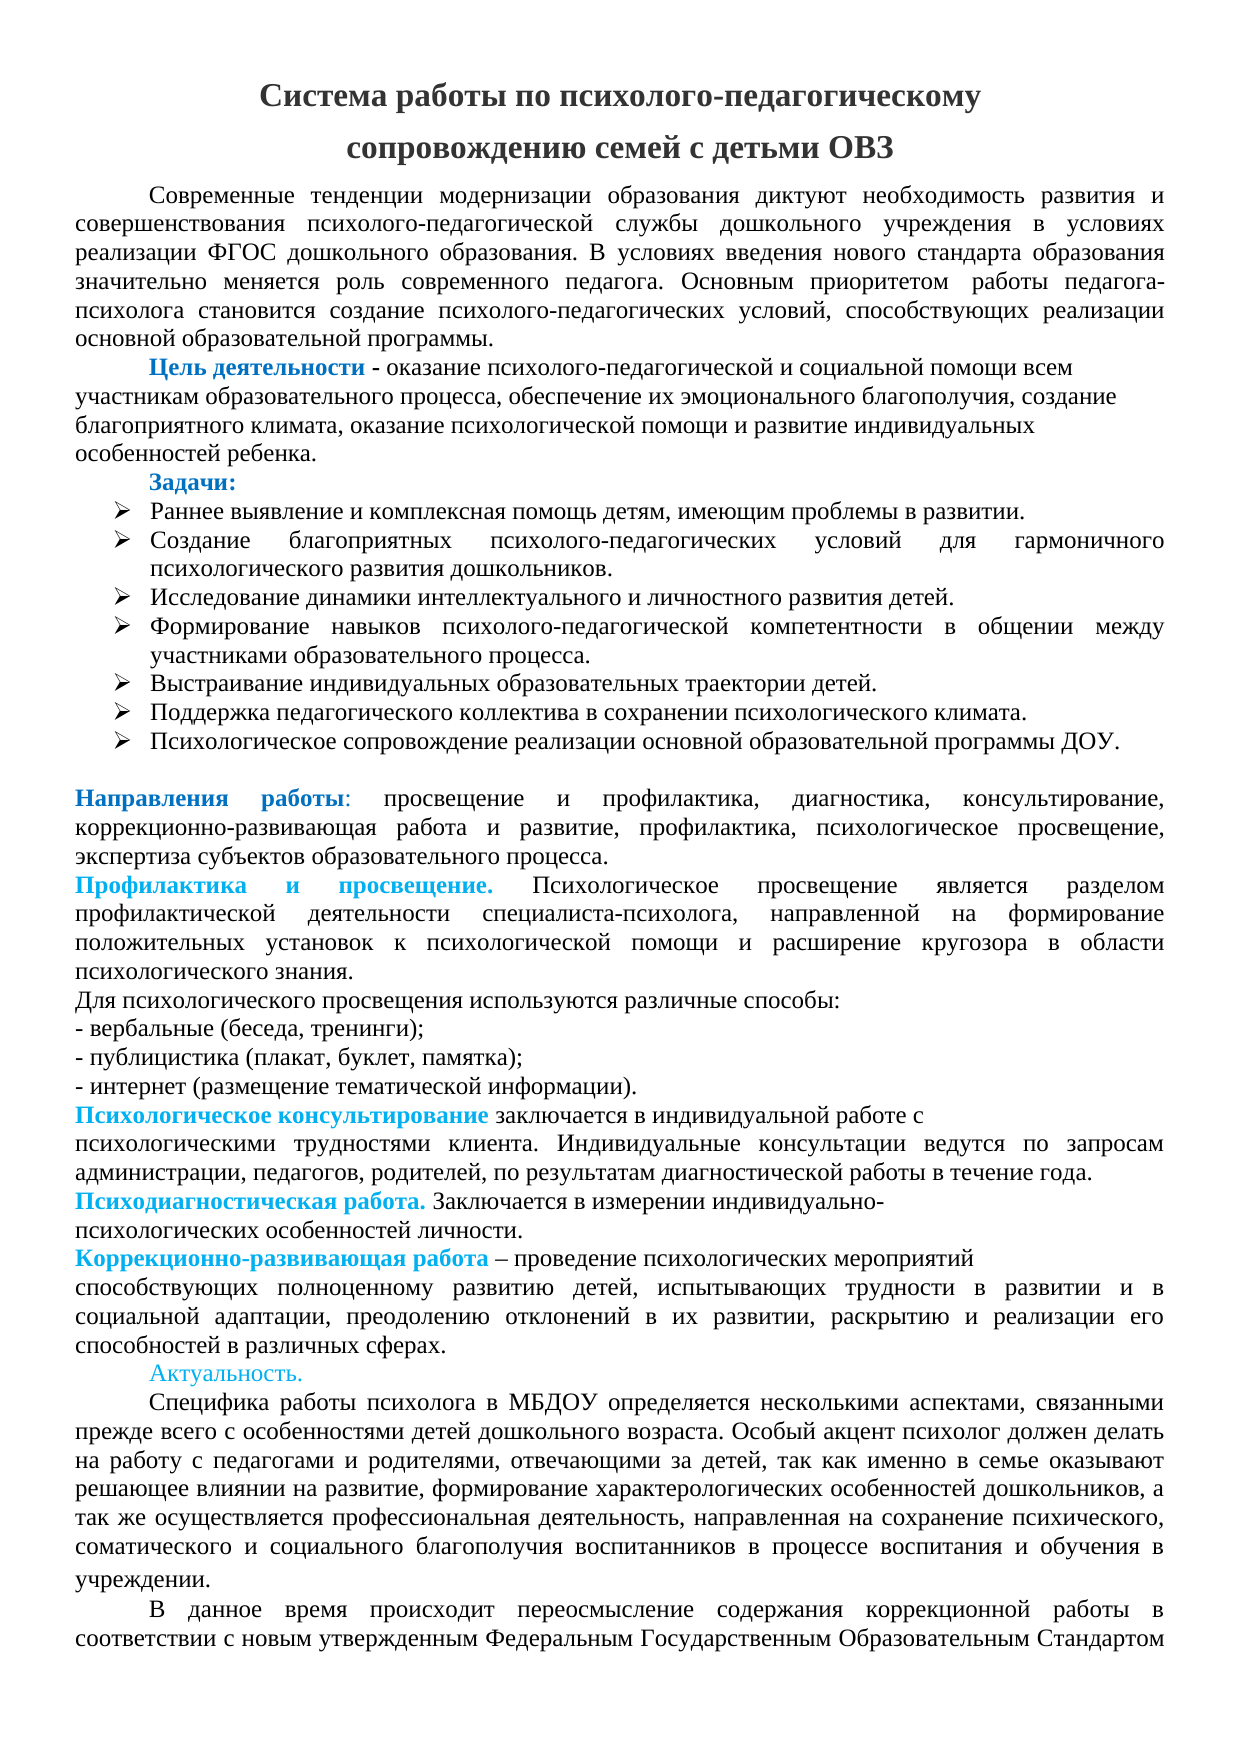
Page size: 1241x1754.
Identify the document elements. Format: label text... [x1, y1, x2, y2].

list Создание благоприятных психолого-педагогических условий для гармоничного психологического развития дошкольников. [112, 525, 1165, 582]
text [75, 1594, 1165, 1652]
text Психодиагностическая работа. Заключается в измерении индивидуально- [75, 1186, 1165, 1215]
list Раннее выявление и комплексная помощь детям, имеющим проблемы в развитии. [112, 496, 1165, 525]
text Психологическое консультирование заключается в индивидуальной работе с [75, 1100, 1165, 1128]
list Исследование динамики интеллектуального и личностного развития детей. [112, 582, 1165, 611]
list Поддержка педагогического коллектива в сохранении психологического климата. [112, 697, 1165, 726]
text - вербальные (беседа, тренинги); [75, 1013, 1165, 1042]
text Цель деятельности - оказание психолого-педагогической и социальной помощи всем участникам образовательного процесса, обеспечение их эмоционального благополучия, создание благоприятного климата, оказание психологической помощи и развитие индивидуальных особенностей ребенка. [75, 352, 1165, 467]
text сопровождению семей с детьми ОВЗ [75, 127, 1165, 166]
list Формирование навыков психолого-педагогической компетентности в общении между участниками образовательного процесса. [112, 611, 1165, 668]
text Специфика работы психолога в МБДОУ определяется несколькими аспектами, связанными прежде всего с особенностями детей дошкольного возраста. Особый акцент психолог должен делать на работу с педагогами и родителями, отвечающими за детей, так как именно в семье оказывают решающее влиянии на развитие, формирование характерологических особенностей дошкольников, а так же осуществляется профессиональная деятельность, направленная на сохранение психического, соматического и социального благополучия воспитанников в процессе воспитания и обучения в учреждении. [75, 1387, 1165, 1594]
text психологическими трудностями клиента. Индивидуальные консультации ведутся по запросам администрации, педагогов, родителей, по результатам диагностической работы в течение года. [75, 1128, 1165, 1186]
text Современные тенденции модернизации образования диктуют необходимость развития и совершенствования психолого-педагогической службы дошкольного учреждения в условиях реализации ФГОС дошкольного образования. В условиях введения нового стандарта образования значительно меняется роль современного педагога. Основным приоритетом работы педагога-психолога становится создание психолого-педагогических условий, способствующих реализации основной образовательной программы. [75, 180, 1165, 352]
list Выстраивание индивидуальных образовательных траектории детей. [112, 668, 1165, 697]
text Для психологического просвещения используются различные способы: [75, 985, 1165, 1013]
text - интернет (размещение тематической информации). [75, 1071, 1165, 1100]
text - публицистика (плакат, буклет, памятка); [75, 1042, 1165, 1071]
text Профилактика и просвещение. Психологическое просвещение является разделом профилактической деятельности специалиста-психолога, направленной на формирование положительных установок к психологической помощи и расширение кругозора в области психологического знания. [75, 870, 1165, 985]
list Психологическое сопровождение реализации основной образовательной программы ДОУ. [112, 726, 1165, 755]
text способствующих полноценному развитию детей, испытывающих трудности в развитии и в социальной адаптации, преодолению отклонений в их развитии, раскрытию и реализации его способностей в различных сферах. [75, 1272, 1165, 1358]
text Направления работы: просвещение и профилактика, диагностика, консультирование, коррекционно-развивающая работа и развитие, профилактика, психологическое просвещение, экспертиза субъектов образовательного процесса. [75, 783, 1165, 870]
text Коррекционно-развивающая работа – проведение психологических мероприятий [75, 1243, 1165, 1272]
text Задачи: [75, 467, 1165, 496]
text Система работы по психолого-педагогическому [75, 75, 1165, 113]
list Актуальность. [149, 1358, 1165, 1387]
text психологических особенностей личности. [75, 1215, 1165, 1243]
